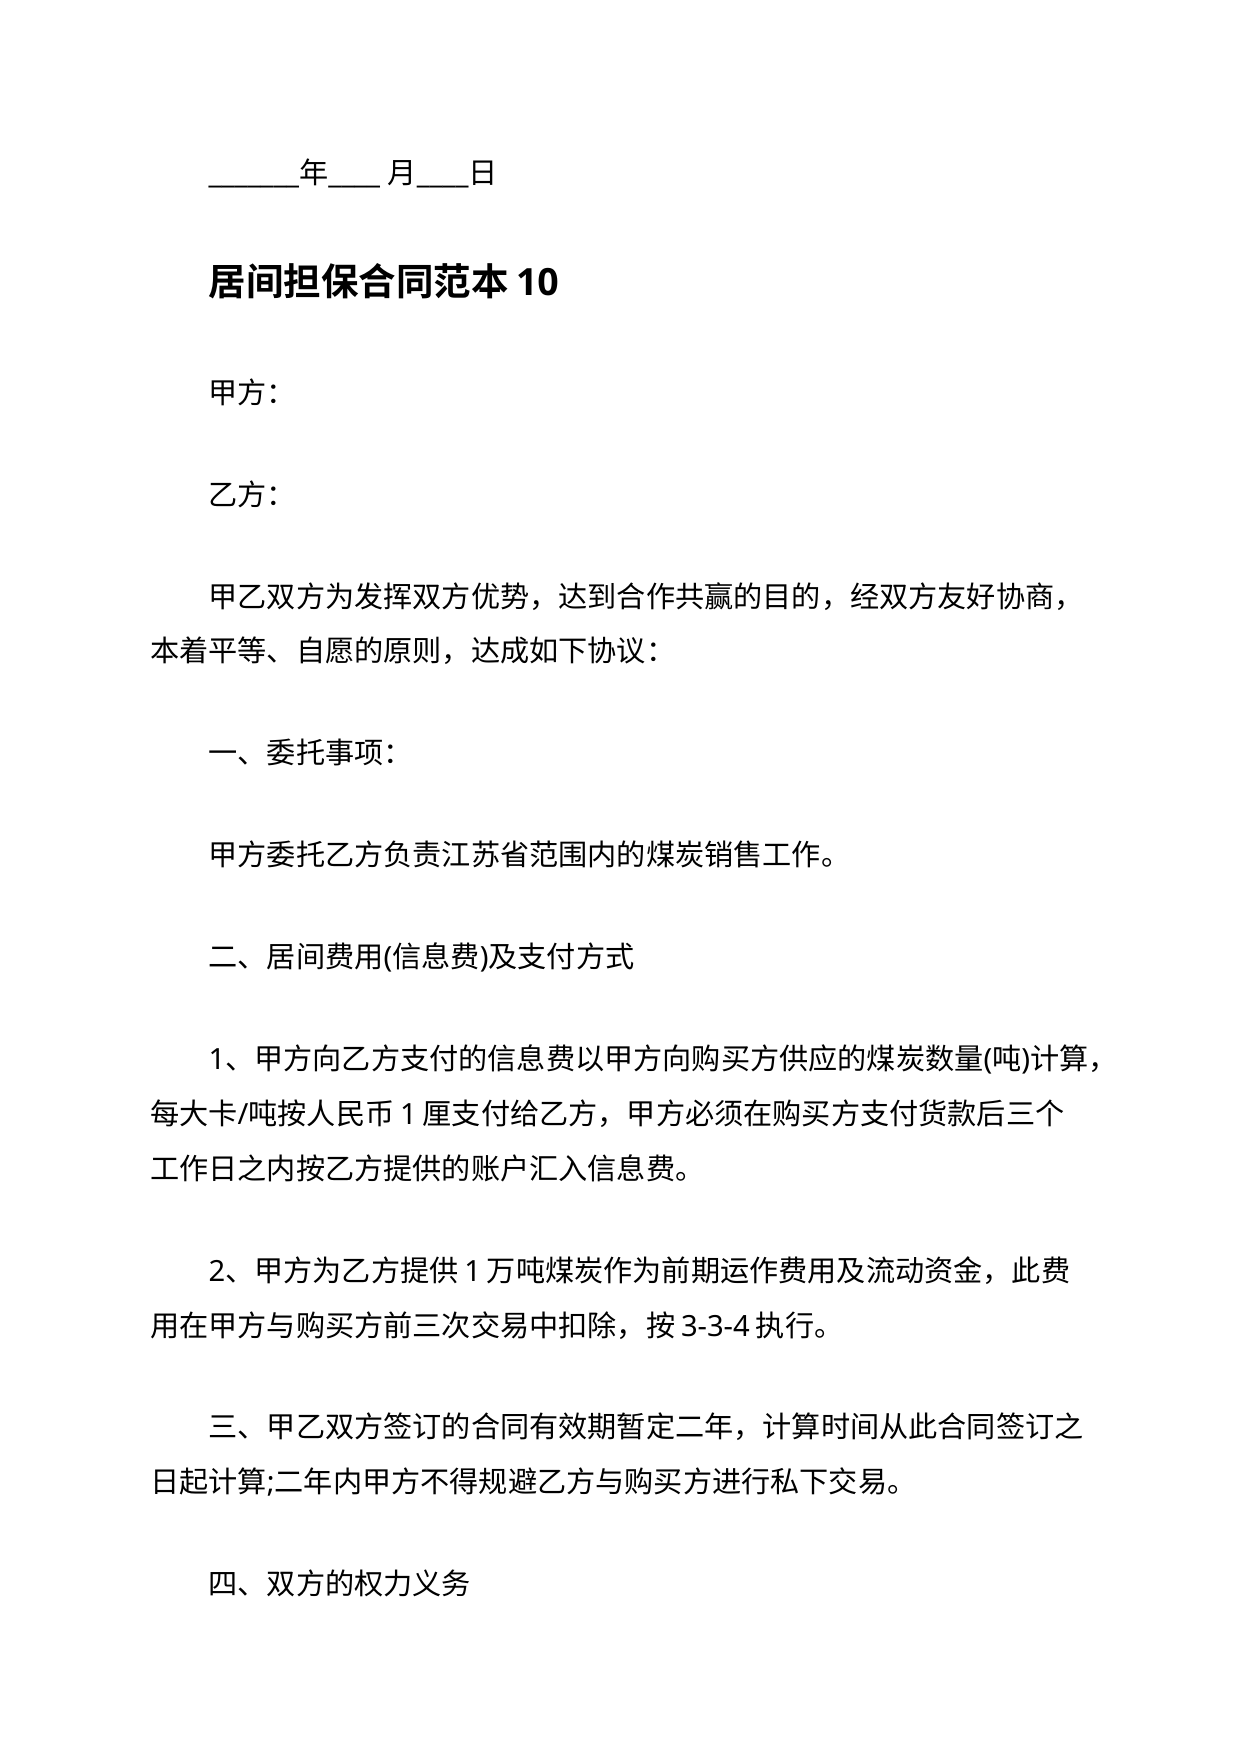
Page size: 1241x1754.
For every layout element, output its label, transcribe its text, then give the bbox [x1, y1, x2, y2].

text 三、甲乙双方签订的合同有效期暂定二年，计算时间从此合同签订之日起计算;二年内甲方不得规避乙方与购买方进行私下交易。 [150, 1404, 1090, 1501]
text 一、委托事项： [150, 730, 1090, 772]
text 甲方委托乙方负责江苏省范围内的煤炭销售工作。 [150, 832, 1090, 874]
text 1、甲方向乙方支付的信息费以甲方向购买方供应的煤炭数量(吨)计算，每大卡/吨按人民币1厘支付给乙方，甲方必须在购买方支付货款后三个工作日之内按乙方提供的账户汇入信息费。 [150, 1035, 1090, 1188]
text _______年____ 月____日 [150, 150, 1090, 192]
text 二、居间费用(信息费)及支付方式 [150, 933, 1090, 976]
text 乙方： [150, 471, 1090, 514]
text 甲方： [150, 369, 1090, 412]
text 居间担保合同范本10 [150, 252, 1090, 306]
text 四、双方的权力义务 [150, 1561, 1090, 1603]
text 甲乙双方为发挥双方优势，达到合作共赢的目的，经双方友好协商，本着平等、自愿的原则，达成如下协议： [150, 573, 1090, 670]
text 2、甲方为乙方提供1万吨煤炭作为前期运作费用及流动资金，此费用在甲方与购买方前三次交易中扣除，按3-3-4执行。 [150, 1247, 1090, 1344]
